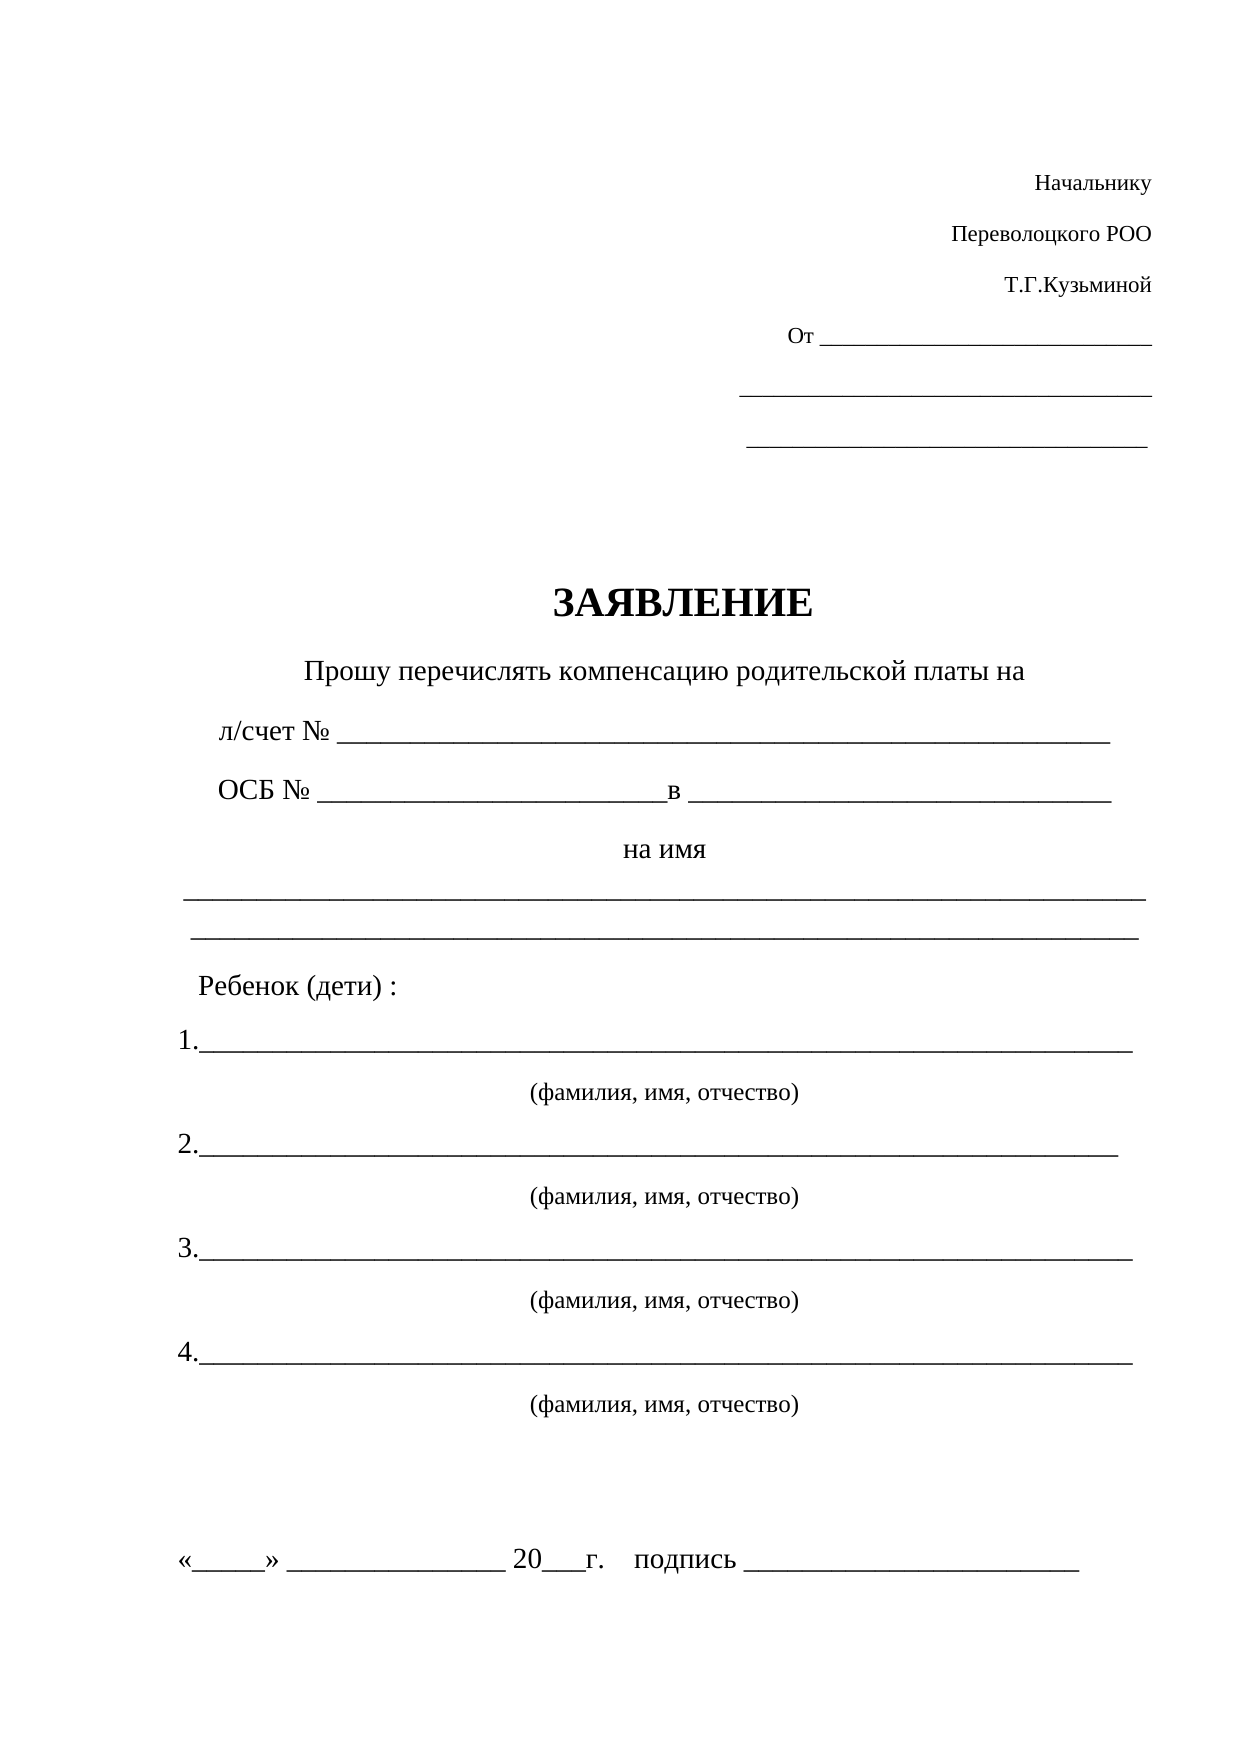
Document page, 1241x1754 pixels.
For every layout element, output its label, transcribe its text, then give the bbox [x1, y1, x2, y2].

text 1.________________________________________________________________ [177, 1022, 1152, 1056]
text ЗАЯВЛЕНИЕ [215, 577, 1152, 625]
text Переволоцкого РОО [215, 220, 1152, 247]
text на имя ___________________________________________________________________________________________________________________________________ [177, 832, 1152, 942]
text 3.________________________________________________________________ [177, 1230, 1152, 1264]
text Начальнику [215, 169, 1152, 196]
text (фамилия, имя, отчество) [177, 1285, 1152, 1313]
text Т.Г.Кузьминой [215, 271, 1152, 298]
text 2._______________________________________________________________ [177, 1126, 1152, 1160]
text (фамилия, имя, отчество) [177, 1181, 1152, 1209]
text 4.________________________________________________________________ [177, 1334, 1152, 1368]
text От _____________________________ [215, 322, 1152, 349]
text Прошу перечислять компенсацию родительской платы на [177, 653, 1152, 687]
text л/счет № _____________________________________________________ [177, 713, 1152, 746]
text ____________________________________ [215, 373, 1152, 400]
text Ребенок (дети) : [177, 968, 1152, 1002]
text ___________________________________ [215, 424, 1152, 451]
text (фамилия, имя, отчество) [177, 1077, 1152, 1106]
text «_____» _______________ 20___г. подпись _______________________ [177, 1542, 1152, 1575]
text ОСБ № ________________________в _____________________________ [177, 772, 1152, 806]
text (фамилия, имя, отчество) [177, 1389, 1152, 1417]
